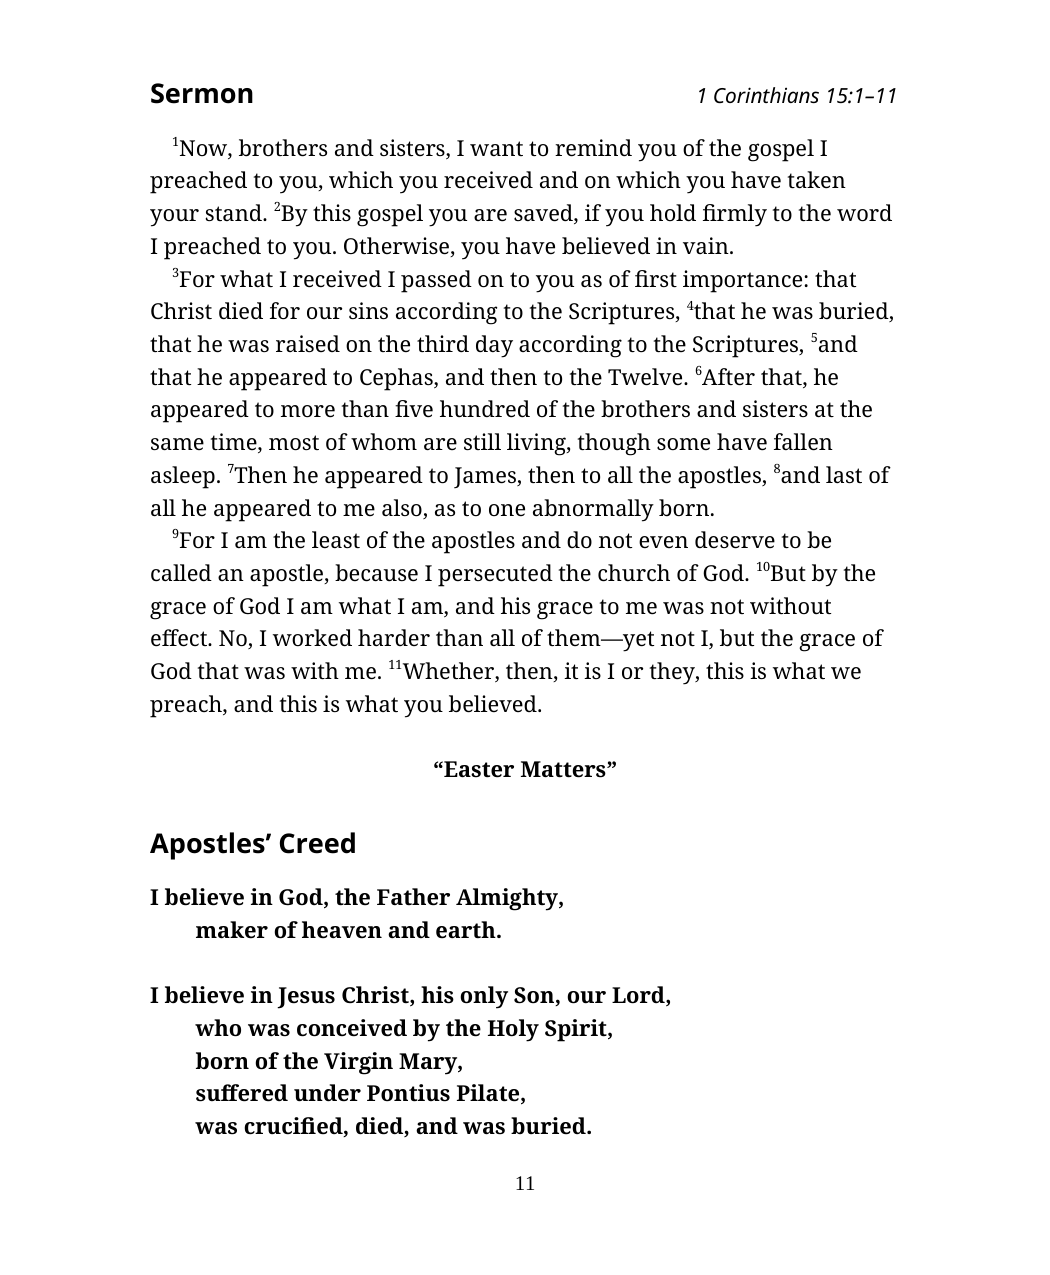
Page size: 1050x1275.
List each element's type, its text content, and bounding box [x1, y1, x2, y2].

text Apostles’ Creed [150, 824, 900, 861]
text 3For what I received I passed on to you as of first importance: that Christ died for our sins according to the Scriptures, 4that he was buried, that he was raised on the third day according to the Scriptures, 5and that he appeared to Cephas, and then to the Twelve. 6After that, he appeared to more than five hundred of the brothers and sisters at the same time, most of whom are still living, though some have fallen asleep. 7Then he appeared to James, then to all the apostles, 8and last of all he appeared to me also, as to one abnormally born. [150, 263, 900, 522]
text “Easter Matters” [150, 754, 900, 784]
text I believe in Jesus Christ, his only Son, our Lord, who was conceived by the Holy Spirit, born of the Virgin Mary, [150, 980, 900, 1075]
text 1Now, brothers and sisters, I want to remind you of the gospel I preached to you, which you received and on which you have taken your stand. 2By this gospel you are saved, if you hold firmly to the word I preached to you. Otherwise, you have believed in vain. [150, 133, 900, 261]
text suffered under Pontius Pilate, [150, 1078, 900, 1108]
text 9For I am the least of the apostles and do not even deserve to be called an apostle, because I persecuted the church of God. 10But by the grace of God I am what I am, and his grace to me was not without effect. No, I worked harder than all of them—yet not I, but the grace of God that was with me. 11Whether, then, it is I or they, this is what we preach, and this is what you believed. [150, 525, 900, 718]
text was crucified, died, and was buried. [150, 1111, 900, 1141]
text Sermon 1 Corinthians 15:1–11 [150, 75, 900, 112]
text I believe in God, the Father Almighty, maker of heaven and earth. [150, 882, 900, 944]
